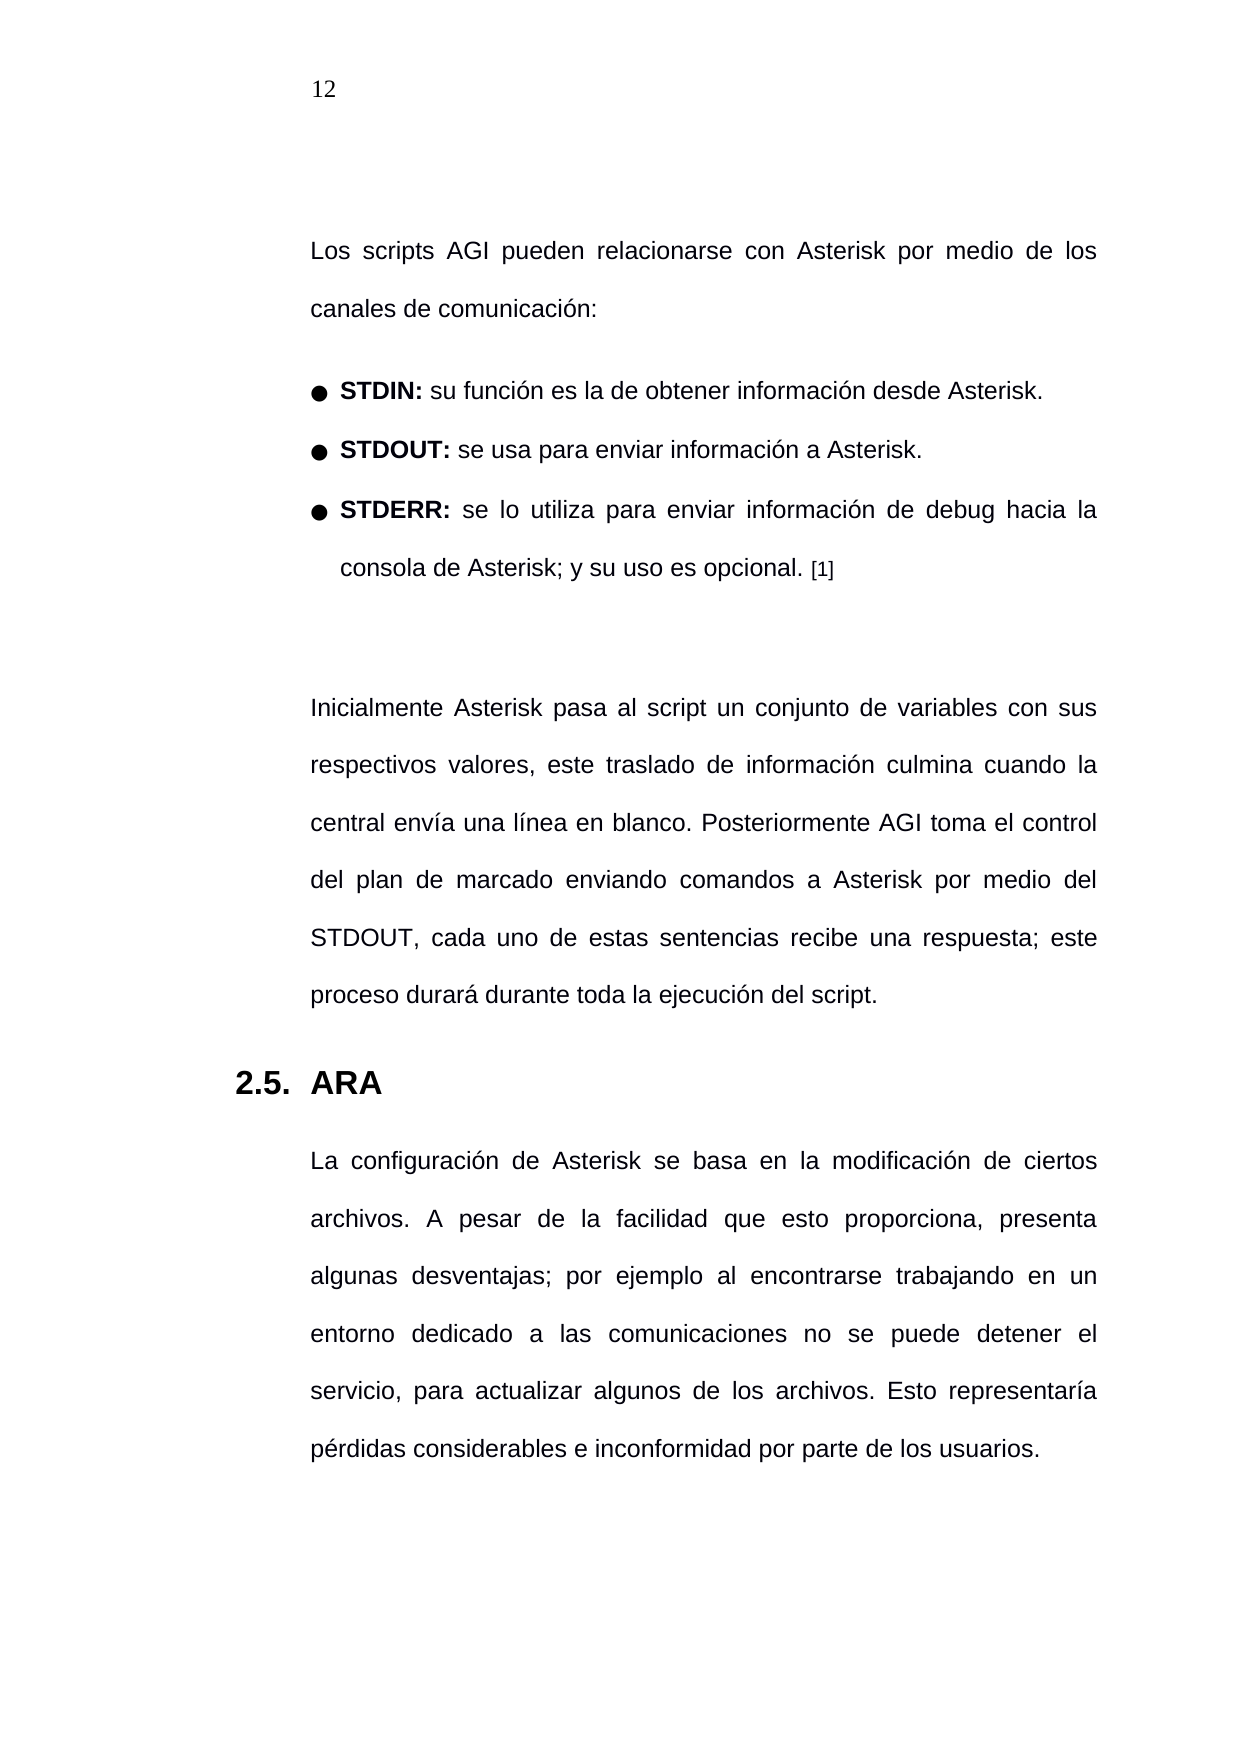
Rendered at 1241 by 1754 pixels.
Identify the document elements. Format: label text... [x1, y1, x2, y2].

list STDOUT: se usa para enviar información a Asterisk. [310, 435, 1098, 465]
list STDERR: se lo utiliza para enviar información de debug hacia la consola de Asterisk; y su uso es opcional. [1] [310, 494, 1098, 582]
text La configuración de Asterisk se basa en la modificación de ciertos archivos. A pesar de la facilidad que esto proporciona, presenta algunas desventajas; por ejemplo al encontrarse trabajando en un entorno dedicado a las comunicaciones no se puede detener el servicio, para actualizar algunos de los archivos. Esto representaría pérdidas considerables e inconformidad por parte de los usuarios. [310, 1146, 1098, 1462]
subtitle ARA [235, 1063, 1098, 1101]
list STDIN: su función es la de obtener información desde Asterisk. [310, 376, 1098, 406]
text Inicialmente Asterisk pasa al script un conjunto de variables con sus respectivos valores, este traslado de información culmina cuando la central envía una línea en blanco. Posteriormente AGI toma el control del plan de marcado enviando comandos a Asterisk por medio del STDOUT, cada uno de estas sentencias recibe una respuesta; este proceso durará durante toda la ejecución del script. [310, 693, 1098, 1009]
text Los scripts AGI pueden relacionarse con Asterisk por medio de los canales de comunicación: [310, 236, 1098, 322]
